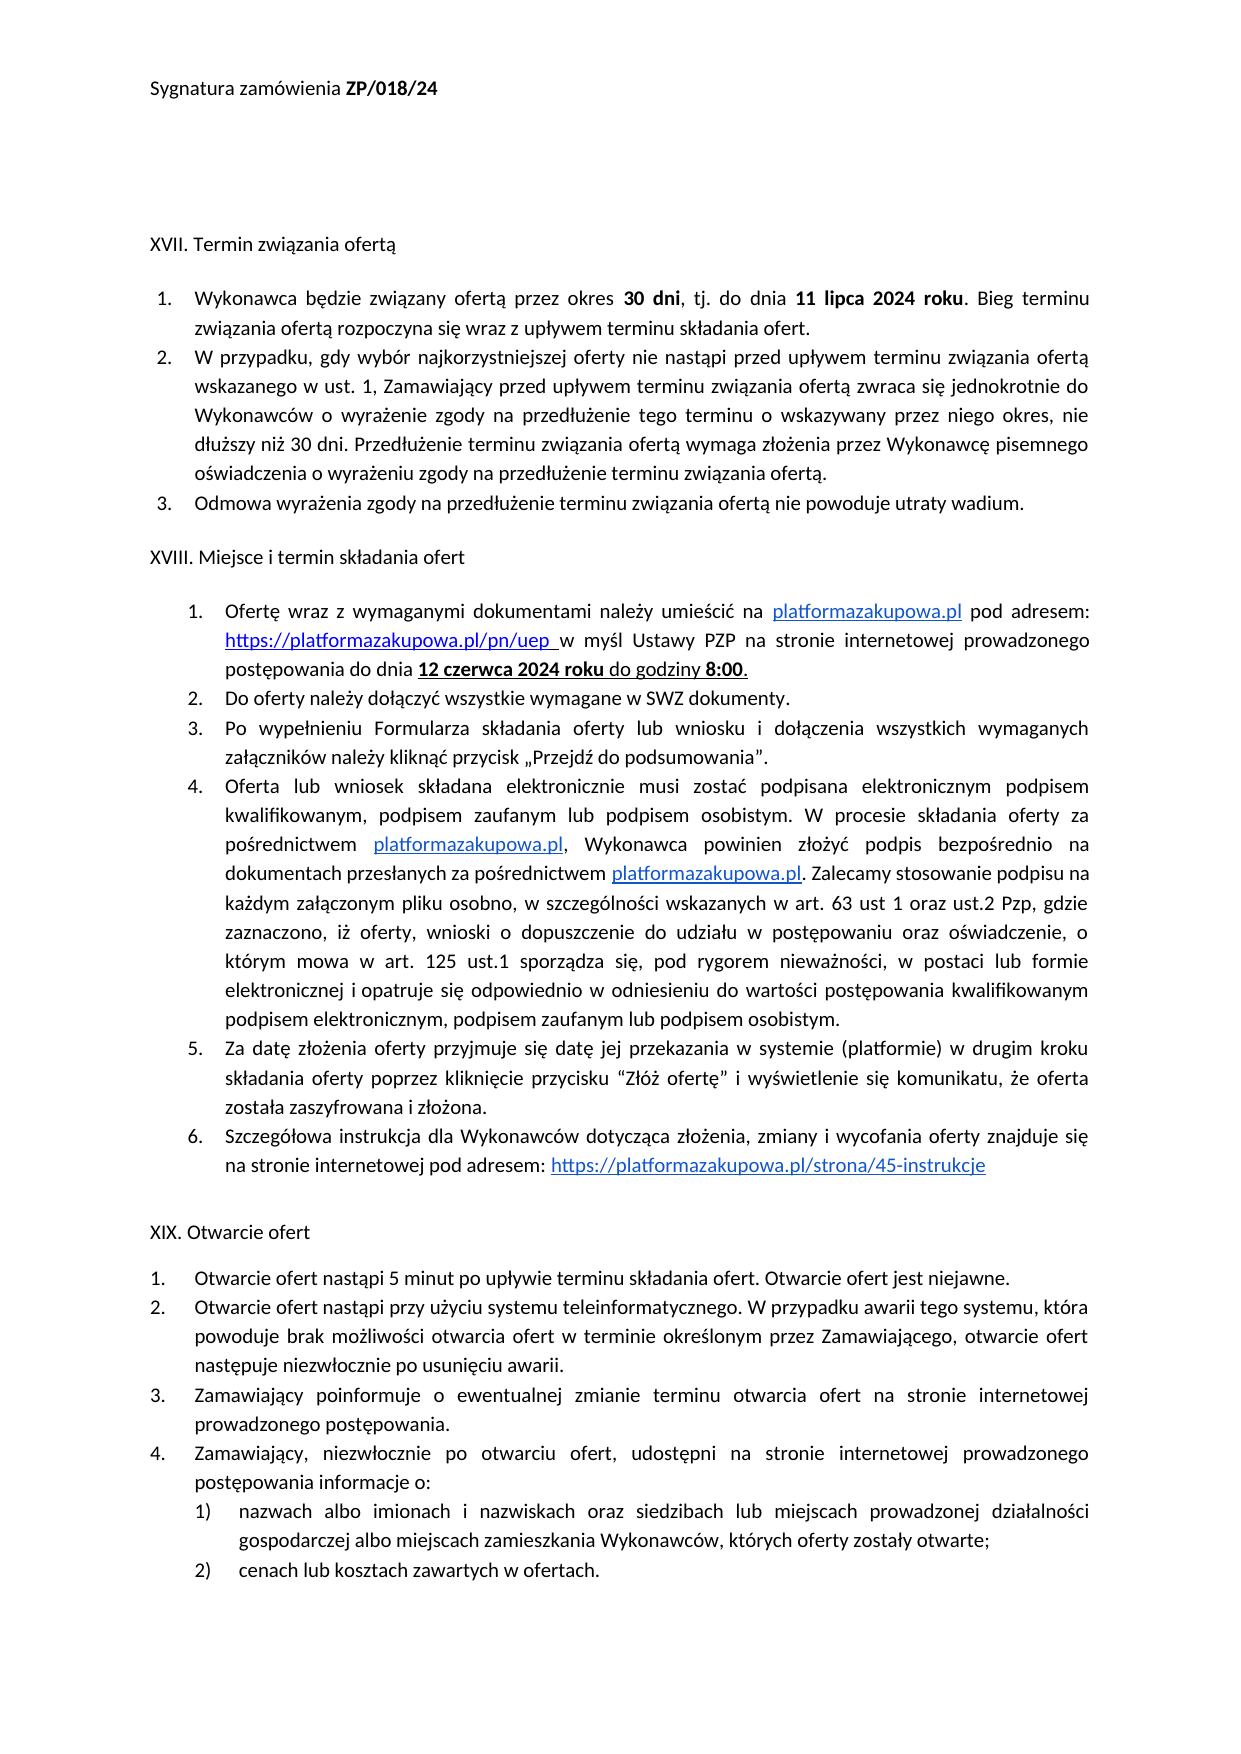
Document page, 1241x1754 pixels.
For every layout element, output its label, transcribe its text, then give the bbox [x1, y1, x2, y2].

list Oferta lub wniosek składana elektronicznie musi zostać podpisana elektronicznym podpisem kwalifikowanym, podpisem zaufanym lub podpisem osobistym. W procesie składania oferty za pośrednictwem platformazakupowa.pl, Wykonawca powinien złożyć podpis bezpośrednio na dokumentach przesłanych za pośrednictwem platformazakupowa.pl. Zalecamy stosowanie podpisu na każdym załączonym pliku osobno, w szczególności wskazanych w art. 63 ust 1 oraz ust.2 Pzp, gdzie zaznaczono, iż oferty, wnioski o dopuszczenie do udziału w postępowaniu oraz oświadczenie, o którym mowa w art. 125 ust.1 sporządza się, pod rygorem nieważności, w postaci lub formie elektronicznej i opatruje się odpowiednio w odniesieniu do wartości postępowania kwalifikowanym podpisem elektronicznym, podpisem zaufanym lub podpisem osobistym. [187, 773, 1090, 1032]
list Odmowa wyrażenia zgody na przedłużenie terminu związania ofertą nie powoduje utraty wadium. [156, 490, 1090, 515]
list Otwarcie ofert nastąpi przy użyciu systemu teleinformatycznego. W przypadku awarii tego systemu, która powoduje brak możliwości otwarcia ofert w terminie określonym przez Zamawiającego, otwarcie ofert następuje niezwłocznie po usunięciu awarii. [150, 1294, 1090, 1378]
subtitle XVII. Termin związania ofertą [150, 231, 1090, 257]
subtitle XIX. Otwarcie ofert [150, 1219, 1090, 1244]
list Otwarcie ofert nastąpi 5 minut po upływie terminu składania ofert. Otwarcie ofert jest niejawne. [150, 1265, 1090, 1291]
list W przypadku, gdy wybór najkorzystniejszej oferty nie nastąpi przed upływem terminu związania ofertą wskazanego w ust. 1, Zamawiający przed upływem terminu związania ofertą zwraca się jednokrotnie do Wykonawców o wyrażenie zgody na przedłużenie tego terminu o wskazywany przez niego okres, nie dłuższy niż 30 dni. Przedłużenie terminu związania ofertą wymaga złożenia przez Wykonawcę pisemnego oświadczenia o wyrażeniu zgody na przedłużenie terminu związania ofertą. [156, 344, 1090, 486]
list Po wypełnieniu Formularza składania oferty lub wniosku i dołączenia wszystkich wymaganych załączników należy kliknąć przycisk „Przejdź do podsumowania”. [187, 715, 1090, 769]
subtitle XVIII. Miejsce i termin składania ofert [150, 544, 1090, 569]
list Do oferty należy dołączyć wszystkie wymagane w SWZ dokumenty. [187, 686, 1090, 711]
list Szczegółowa instrukcja dla Wykonawców dotycząca złożenia, zmiany i wycofania oferty znajduje się na stronie internetowej pod adresem: https://platformazakupowa.pl/strona/45-instrukcje [187, 1123, 1090, 1178]
list Zamawiający poinformuje o ewentualnej zmianie terminu otwarcia ofert na stronie internetowej prowadzonego postępowania. [150, 1382, 1090, 1436]
list Wykonawca będzie związany ofertą przez okres 30 dni, tj. do dnia 11 lipca 2024 roku. Bieg terminu związania ofertą rozpoczyna się wraz z upływem terminu składania ofert. [156, 286, 1090, 340]
text 2) cenach lub kosztach zawartych w ofertach. [194, 1557, 1090, 1582]
list Za datę złożenia oferty przyjmuje się datę jej przekazania w systemie (platformie) w drugim kroku składania oferty poprzez kliknięcie przycisku “Złóż ofertę” i wyświetlenie się komunikatu, że oferta została zaszyfrowana i złożona. [187, 1036, 1090, 1119]
list Ofertę wraz z wymaganymi dokumentami należy umieścić na platformazakupowa.pl pod adresem: https://platformazakupowa.pl/pn/uep w myśl Ustawy PZP na stronie internetowej prowadzonego postępowania do dnia 12 czerwca 2024 roku do godziny 8:00. [187, 598, 1090, 682]
text 1) nazwach albo imionach i nazwiskach oraz siedzibach lub miejscach prowadzonej działalności gospodarczej albo miejscach zamieszkania Wykonawców, których oferty zostały otwarte; [194, 1498, 1090, 1553]
list Zamawiający, niezwłocznie po otwarciu ofert, udostępni na stronie internetowej prowadzonego postępowania informacje o: [150, 1440, 1090, 1495]
